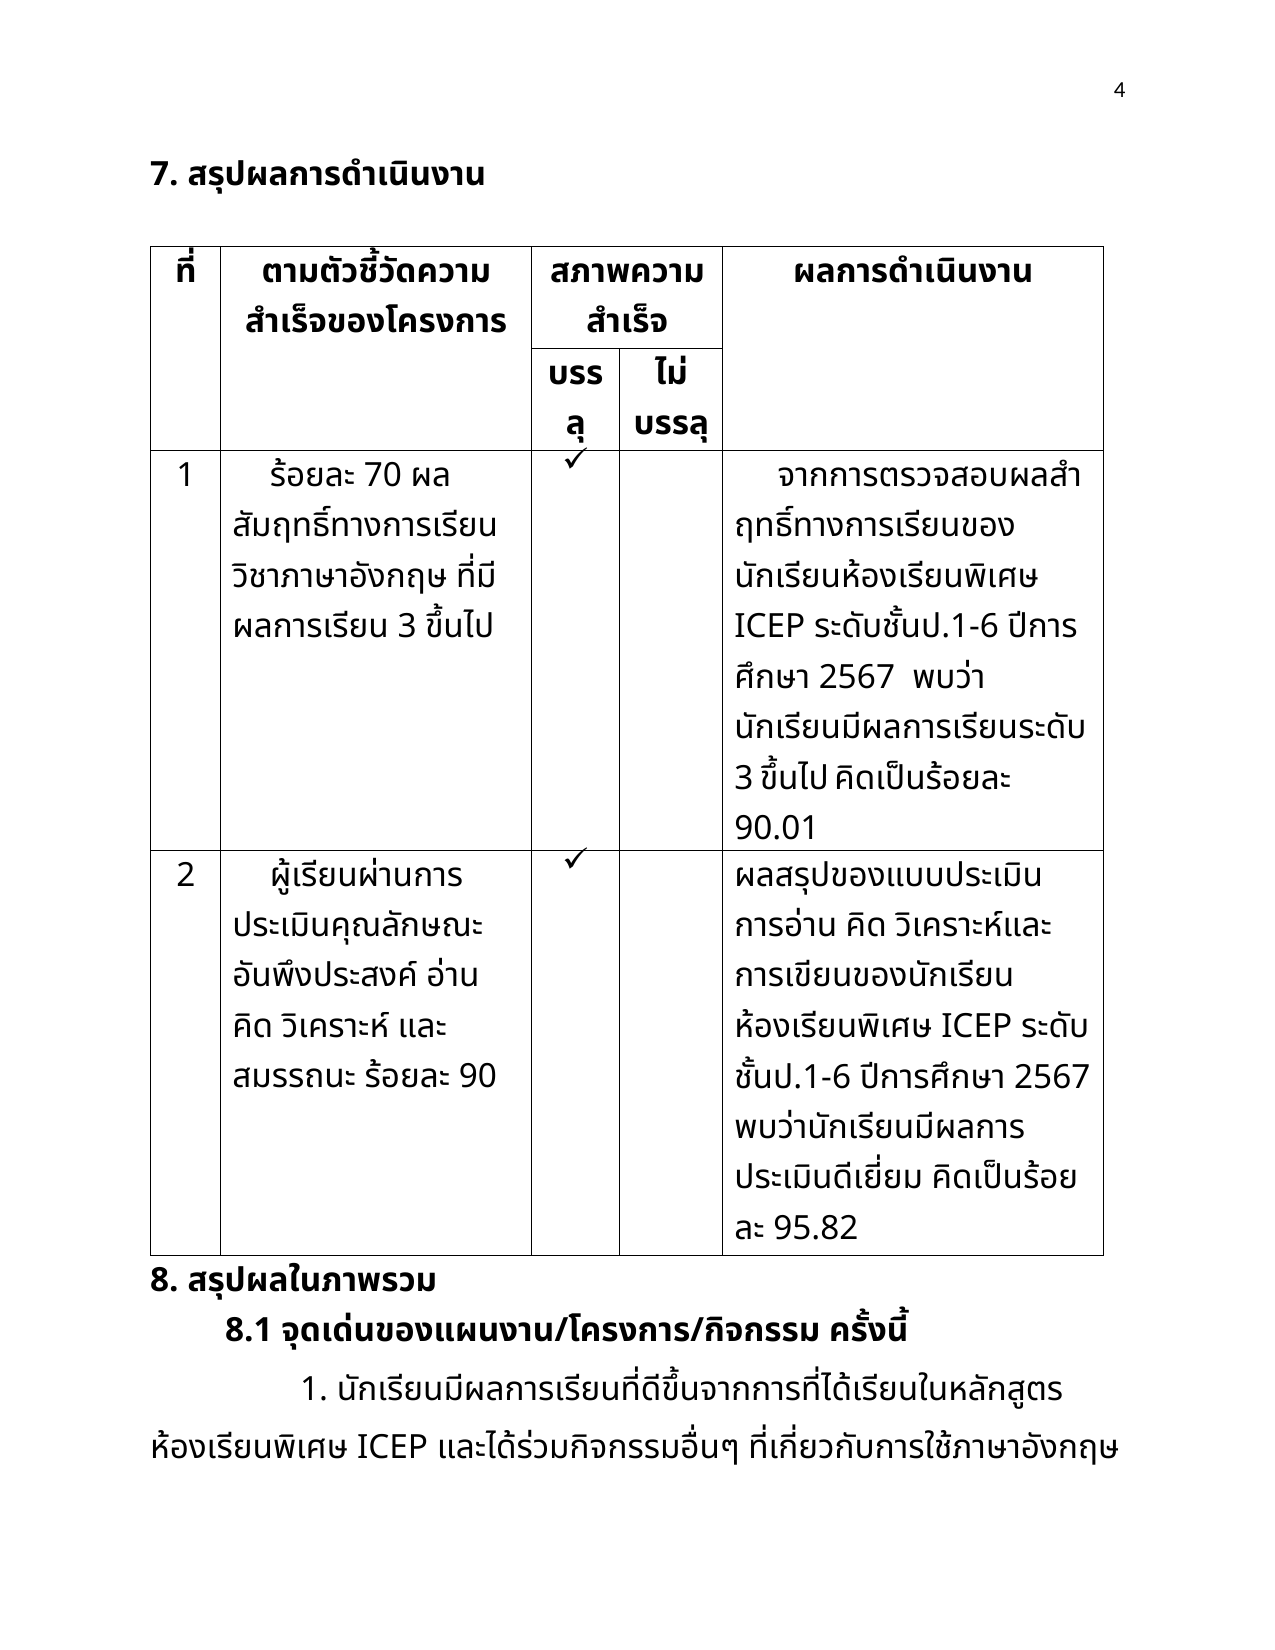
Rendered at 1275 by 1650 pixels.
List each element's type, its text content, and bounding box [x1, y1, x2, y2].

table_cell ร้อยละ 70 ผลสัมฤทธิ์ทางการเรียนวิชาภาษาอังกฤษ ที่มีผลการเรียน 3 ขึ้นไป [221, 451, 531, 849]
text 1. นักเรียนมีผลการเรียนที่ดีขึ้นจากการที่ได้เรียนในหลักสูตรห้องเรียนพิเศษ ICEP และได้ร่วมกิจกรรมอื่นๆ ที่เกี่ยวกับการใช้ภาษาอังกฤษ [150, 1364, 1125, 1473]
table_cell 1 [151, 451, 220, 849]
table_cell [620, 851, 722, 1254]
table_cell บรรลุ [532, 349, 619, 450]
table_cell [532, 451, 619, 849]
text 8.1 จุดเด่นของแผนงาน/โครงการ/กิจกรรม ครั้งนี้ [150, 1306, 1125, 1357]
table_header ผลการดำเนินงาน [723, 247, 1103, 450]
text 8. สรุปผลในภาพรวม [150, 1256, 1125, 1306]
table_cell ไม่บรรลุ [620, 349, 722, 450]
table_cell [532, 851, 619, 1254]
text 7. สรุปผลการดำเนินงาน [150, 150, 1125, 201]
table_header ที่ [151, 247, 220, 450]
table_cell [620, 451, 722, 849]
table_header สภาพความสำเร็จ [532, 247, 722, 348]
table_header ตามตัวชี้วัดความสำเร็จของโครงการ [221, 247, 531, 450]
table_cell ผู้เรียนผ่านการประเมินคุณลักษณะอันพึงประสงค์ อ่าน คิด วิเคราะห์ และสมรรถนะ ร้อยละ 90 [221, 851, 531, 1254]
table_cell จากการตรวจสอบผลสำฤทธิ์ทางการเรียนของนักเรียนห้องเรียนพิเศษ ICEP ระดับชั้นป.1-6 ปีการศึกษา 2567 พบว่านักเรียนมีผลการเรียนระดับ 3ขึ้นไป คิดเป็นร้อยละ 90.01 [723, 451, 1103, 849]
table_cell ผลสรุปของแบบประเมินการอ่าน คิด วิเคราะห์และการเขียนของนักเรียนห้องเรียนพิเศษ ICEP ระดับชั้นป.1-6 ปีการศึกษา 2567 พบว่านักเรียนมีผลการประเมินดีเยี่ยม คิดเป็นร้อยละ 95.82 [723, 851, 1103, 1254]
table_cell 2 [151, 851, 220, 1254]
